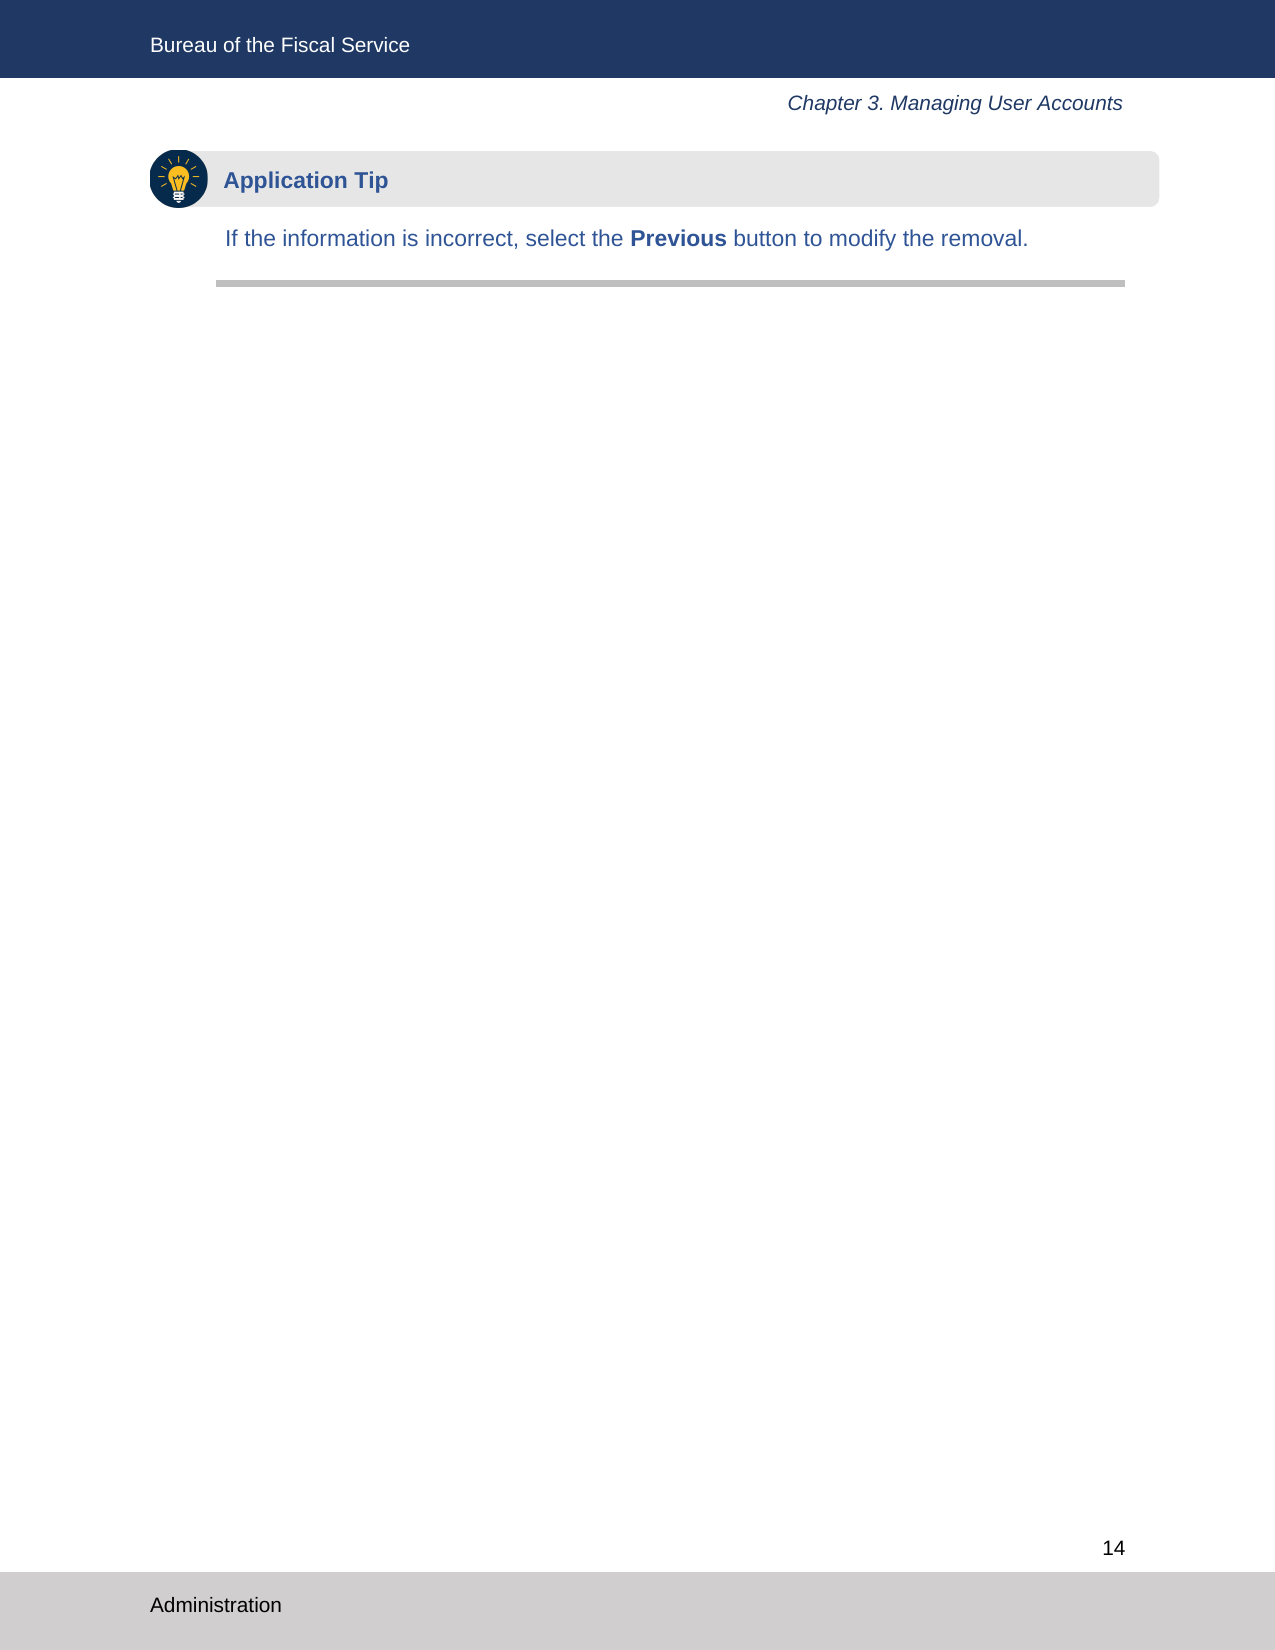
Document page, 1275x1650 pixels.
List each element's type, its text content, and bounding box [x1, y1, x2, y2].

text If the information is incorrect, select the Previous button to modify the removal. [225, 225, 1125, 251]
